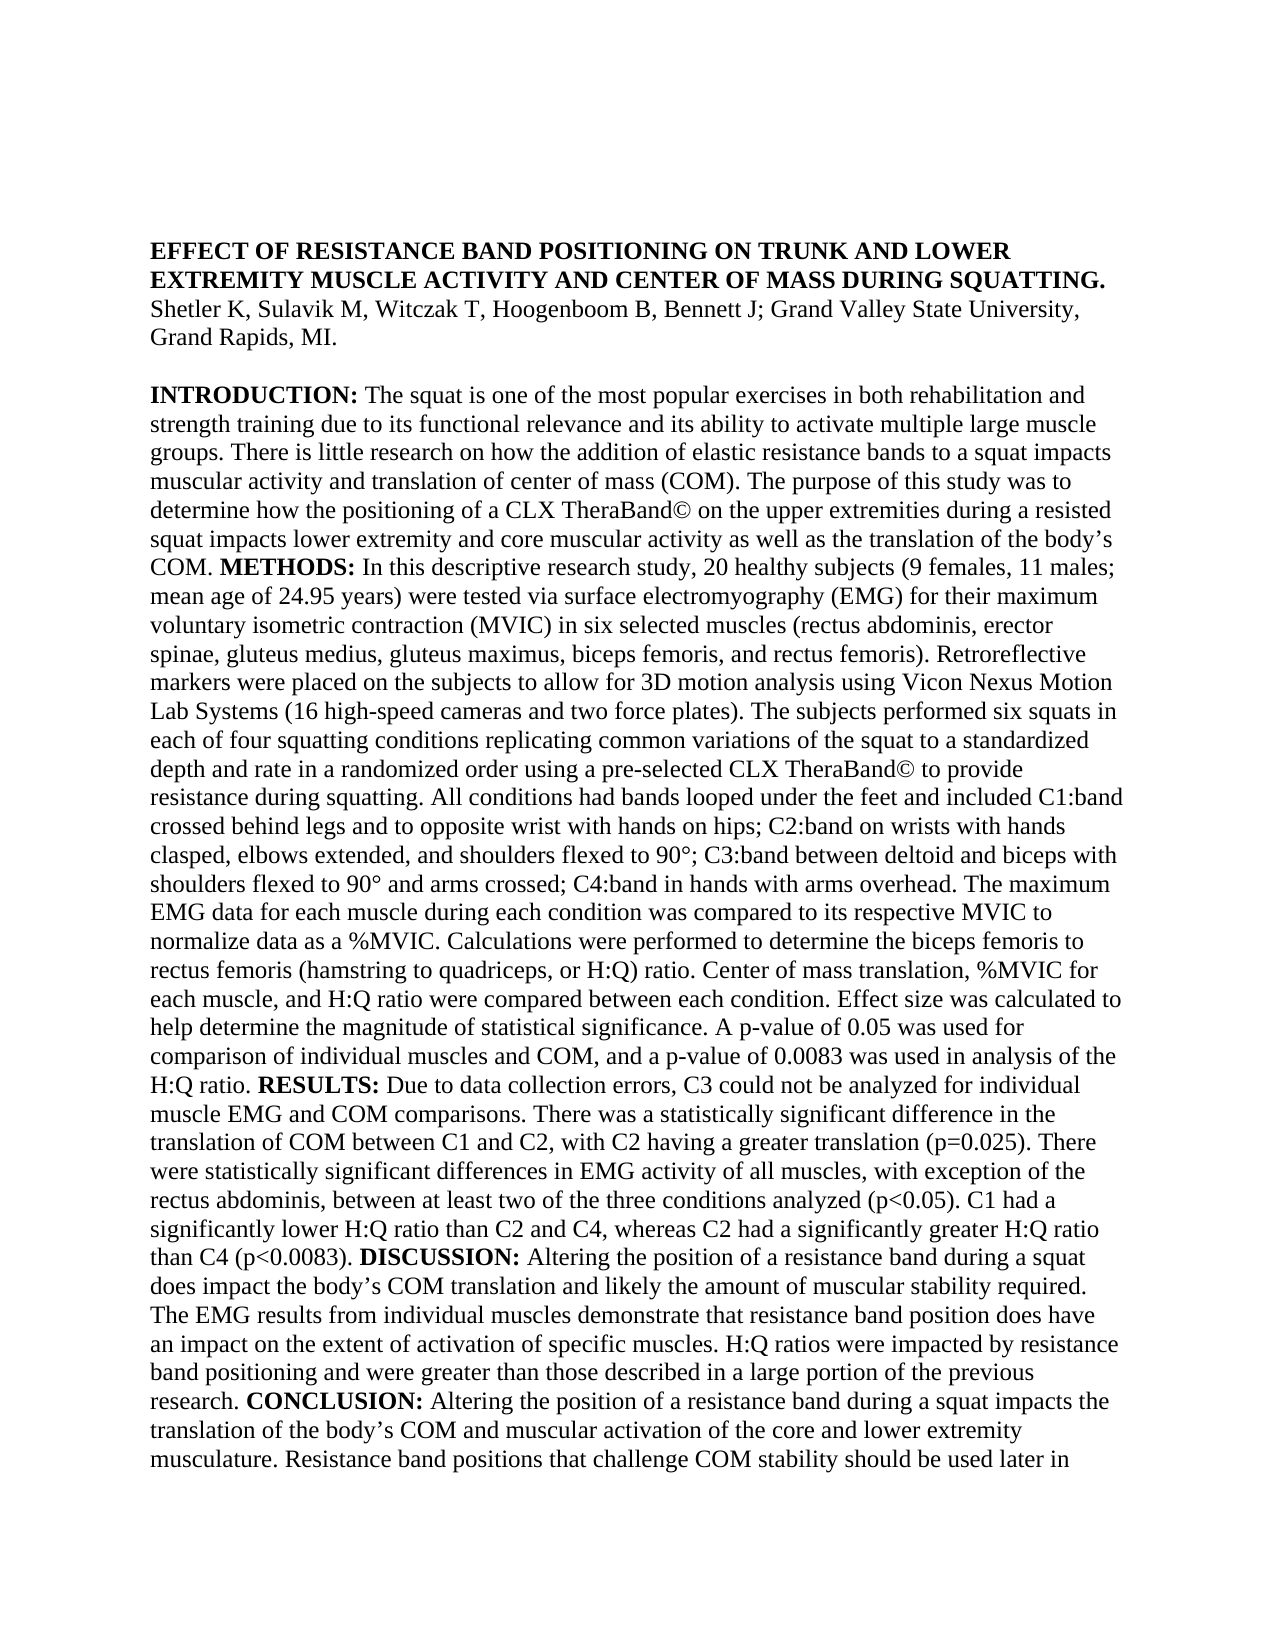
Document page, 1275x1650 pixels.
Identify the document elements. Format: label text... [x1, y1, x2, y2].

text EFFECT OF RESISTANCE BAND POSITIONING ON TRUNK AND LOWER EXTREMITY MUSCLE ACTIVITY AND CENTER OF MASS DURING SQUATTING. Shetler K, Sulavik M, Witczak T, Hoogenboom B, Bennett J; Grand Valley State University, Grand Rapids, MI. [150, 236, 1125, 351]
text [150, 380, 1125, 1472]
